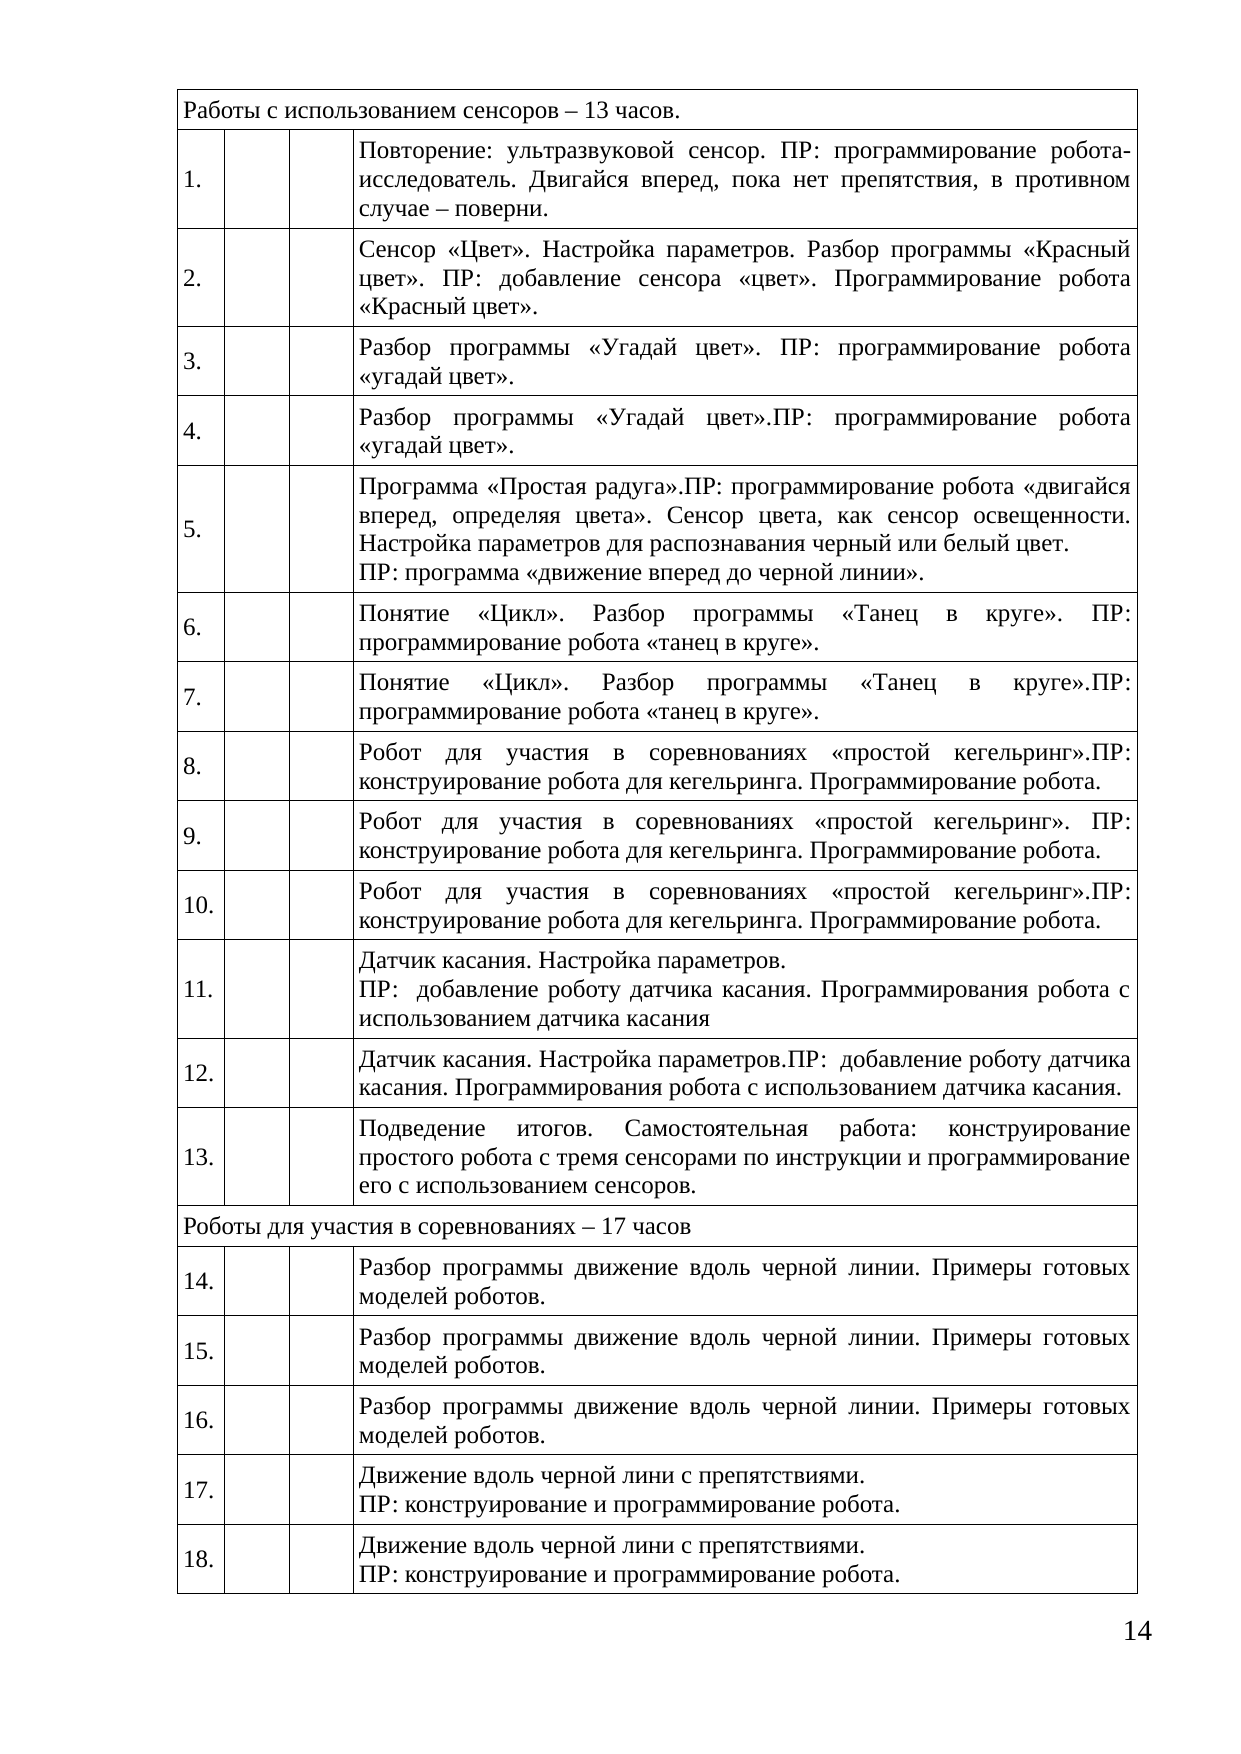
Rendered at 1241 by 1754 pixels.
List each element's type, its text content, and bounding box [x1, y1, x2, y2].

table_cell [178, 1386, 224, 1454]
table_cell Робот для участия в соревнованиях «простой кегельринг».ПР: конструирование робота для кегельринга. Программирование робота. [354, 732, 1137, 800]
table_cell [290, 229, 353, 326]
table_cell [290, 1386, 353, 1454]
table_cell [225, 1386, 289, 1454]
table_cell [225, 1316, 289, 1385]
table_cell [290, 732, 353, 800]
table_cell [225, 396, 289, 465]
table_cell [290, 396, 353, 465]
table_cell [290, 1039, 353, 1107]
table_cell [178, 940, 224, 1037]
table_cell Работы с использованием сенсоров – 13 часов. [178, 90, 1137, 129]
table_cell [178, 327, 224, 395]
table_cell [354, 1525, 1137, 1593]
table_cell [290, 801, 353, 870]
table_cell [225, 327, 289, 395]
table_cell [178, 1525, 224, 1593]
table_cell [178, 593, 224, 661]
table_cell [290, 130, 353, 228]
table_cell Разбор программы движение вдоль черной линии. Примеры готовых моделей роботов. [354, 1247, 1137, 1315]
table_cell [178, 1316, 224, 1385]
table_cell [178, 1455, 224, 1524]
table_cell [225, 1108, 289, 1205]
table_cell Понятие «Цикл». Разбор программы «Танец в круге». ПР: программирование робота «танец в круге». [354, 593, 1137, 661]
table_cell Понятие «Цикл». Разбор программы «Танец в круге».ПР: программирование робота «танец в круге». [354, 662, 1137, 731]
table_cell [290, 1525, 353, 1593]
table_cell [290, 327, 353, 395]
table_cell [225, 1039, 289, 1107]
table_cell [225, 801, 289, 870]
table_cell Датчик касания. Настройка параметров.ПР: добавление роботу датчика касания. Программирования робота с использованием датчика касания. [354, 1039, 1137, 1107]
table_cell [225, 466, 289, 592]
table_cell [178, 396, 224, 465]
table_cell [178, 229, 224, 326]
table_cell [290, 1455, 353, 1524]
table_cell [290, 593, 353, 661]
table_cell [225, 593, 289, 661]
table_cell [290, 940, 353, 1037]
table_cell Программа «Простая радуга».ПР: программирование робота «двигайся вперед, определяя цвета». Сенсор цвета, как сенсор освещенности. Настройка параметров для распознавания черный или белый цвет. ПР: программа «движение вперед до черной линии». [354, 466, 1137, 592]
table_cell [225, 732, 289, 800]
table_cell Подведение итогов. Самостоятельная работа: конструирование простого робота с тремя сенсорами по инструкции и программирование его с использованием сенсоров. [354, 1108, 1137, 1205]
table_cell Разбор программы движение вдоль черной линии. Примеры готовых моделей роботов. [354, 1386, 1137, 1454]
table_cell Роботы для участия в соревнованиях – 17 часов [178, 1206, 1137, 1246]
table_cell [225, 662, 289, 731]
table_cell [178, 1247, 224, 1315]
table_cell [178, 130, 224, 228]
table_cell Повторение: ультразвуковой сенсор. ПР: программирование робота-исследователь. Двигайся вперед, пока нет препятствия, в противном случае – поверни. [354, 130, 1137, 228]
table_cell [354, 1455, 1137, 1524]
table_cell [178, 662, 224, 731]
table_cell [290, 466, 353, 592]
table_cell [178, 801, 224, 870]
table_cell [225, 1455, 289, 1524]
table_cell [225, 130, 289, 228]
table_cell [178, 871, 224, 939]
table_cell Сенсор «Цвет». Настройка параметров. Разбор программы «Красный цвет». ПР: добавление сенсора «цвет». Программирование робота «Красный цвет». [354, 229, 1137, 326]
table_cell [290, 1247, 353, 1315]
table_cell [178, 466, 224, 592]
table_cell Разбор программы «Угадай цвет».ПР: программирование робота «угадай цвет». [354, 396, 1137, 465]
table_cell Разбор программы движение вдоль черной линии. Примеры готовых моделей роботов. [354, 1316, 1137, 1385]
table_cell Робот для участия в соревнованиях «простой кегельринг».ПР: конструирование робота для кегельринга. Программирование робота. [354, 871, 1137, 939]
table_cell [178, 732, 224, 800]
table_cell Разбор программы «Угадай цвет». ПР: программирование робота «угадай цвет». [354, 327, 1137, 395]
table_cell [225, 229, 289, 326]
table_cell Датчик касания. Настройка параметров. ПР: добавление роботу датчика касания. Программирования робота с использованием датчика касания [354, 940, 1137, 1037]
table_cell [290, 1108, 353, 1205]
table_cell Робот для участия в соревнованиях «простой кегельринг». ПР: конструирование робота для кегельринга. Программирование робота. [354, 801, 1137, 870]
table_cell [290, 1316, 353, 1385]
table_cell [290, 662, 353, 731]
table_cell [225, 940, 289, 1037]
table_cell [178, 1108, 224, 1205]
table_cell [290, 871, 353, 939]
table_cell [225, 1525, 289, 1593]
table_cell [178, 1039, 224, 1107]
table_cell [225, 1247, 289, 1315]
table_cell [225, 871, 289, 939]
